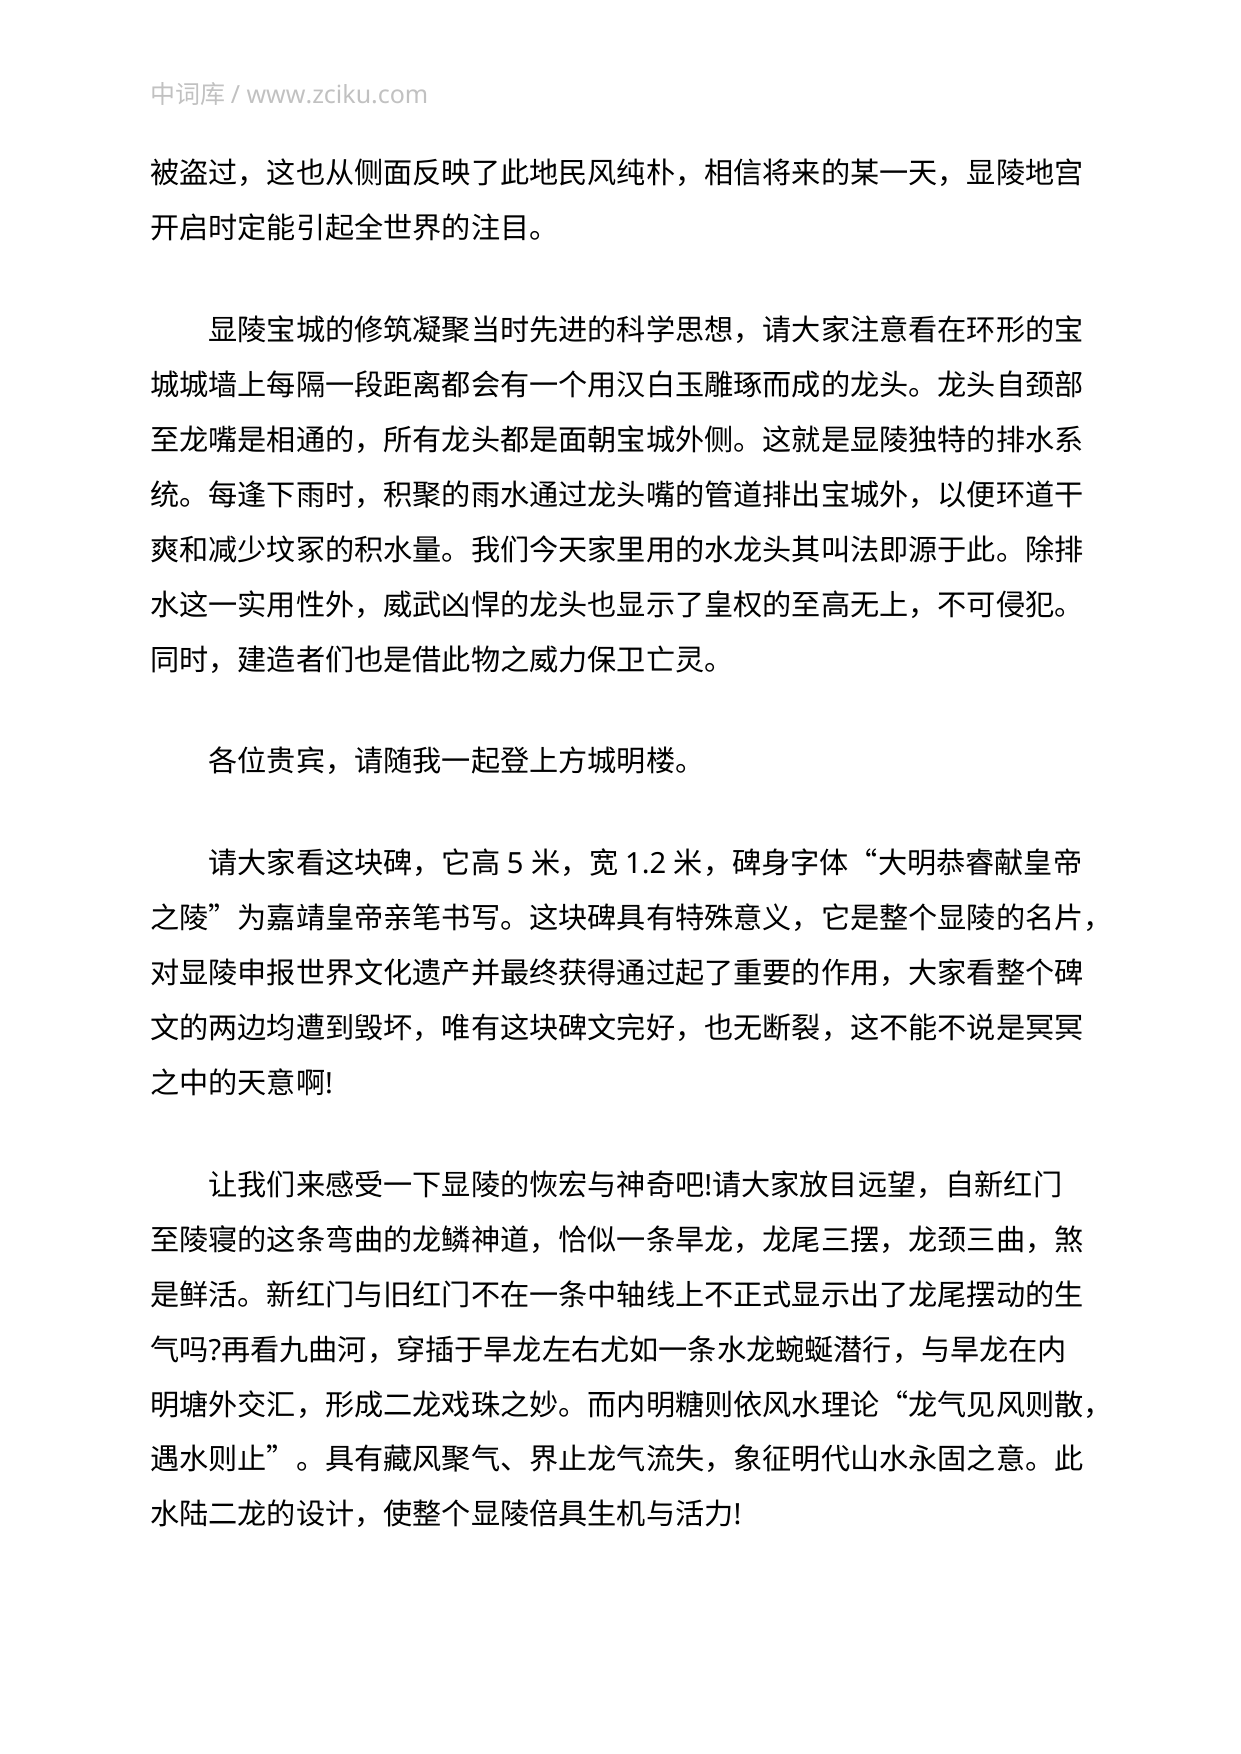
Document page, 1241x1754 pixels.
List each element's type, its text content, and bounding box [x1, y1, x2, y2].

text 各位贵宾，请随我一起登上方城明楼。 [150, 738, 1090, 780]
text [150, 150, 1090, 247]
text 请大家看这块碑，它高 5 米，宽 1.2 米，碑身字体“大明恭睿献皇帝之陵”为嘉靖皇帝亲笔书写。这块碑具有特殊意义，它是整个显陵的名片，对显陵申报世界文化遗产并最终获得通过起了重要的作用，大家看整个碑文的两边均遭到毁坏，唯有这块碑文完好，也无断裂，这不能不说是冥冥之中的天意啊! [150, 839, 1090, 1102]
text 显陵宝城的修筑凝聚当时先进的科学思想，请大家注意看在环形的宝城城墙上每隔一段距离都会有一个用汉白玉雕琢而成的龙头。龙头自颈部至龙嘴是相通的，所有龙头都是面朝宝城外侧。这就是显陵独特的排水系统。每逢下雨时，积聚的雨水通过龙头嘴的管道排出宝城外，以便环道干爽和减少坟冢的积水量。我们今天家里用的水龙头其叫法即源于此。除排水这一实用性外，威武凶悍的龙头也显示了皇权的至高无上，不可侵犯。同时，建造者们也是借此物之威力保卫亡灵。 [150, 307, 1090, 678]
text 让我们来感受一下显陵的恢宏与神奇吧!请大家放目远望，自新红门至陵寝的这条弯曲的龙鳞神道，恰似一条旱龙，龙尾三摆，龙颈三曲，煞是鲜活。新红门与旧红门不在一条中轴线上不正式显示出了龙尾摆动的生气吗?再看九曲河，穿插于旱龙左右尤如一条水龙蜿蜒潜行，与旱龙在内明塘外交汇，形成二龙戏珠之妙。而内明糖则依风水理论“龙气见风则散，遇水则止”。具有藏风聚气、界止龙气流失，象征明代山水永固之意。此水陆二龙的设计，使整个显陵倍具生机与活力! [150, 1161, 1090, 1533]
